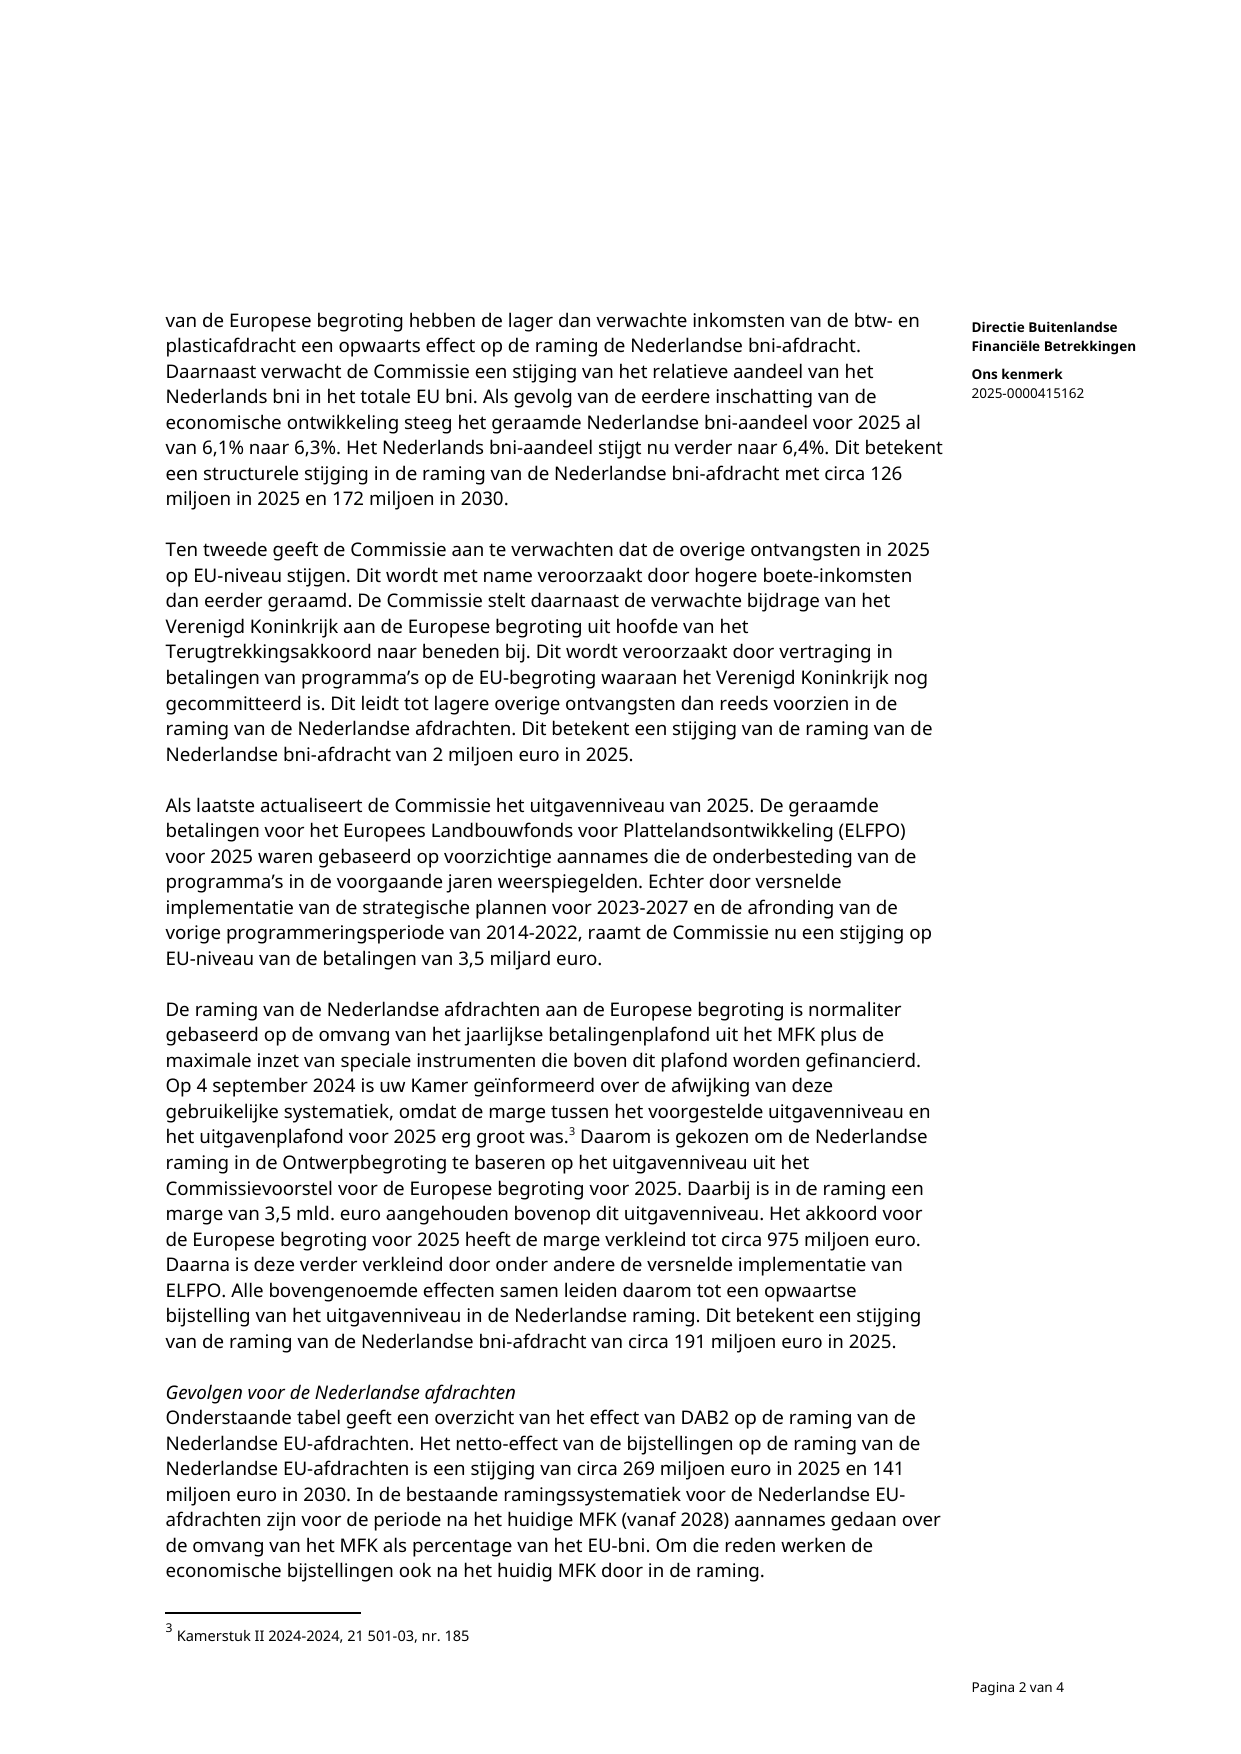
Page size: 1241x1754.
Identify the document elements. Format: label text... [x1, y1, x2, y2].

text Onderstaande tabel geeft een overzicht van het effect van DAB2 op de raming van de Nederlandse EU-afdrachten. Het netto-effect van de bijstellingen op de raming van de Nederlandse EU-afdrachten is een stijging van circa 269 miljoen euro in 2025 en 141 miljoen euro in 2030. In de bestaande ramingssystematiek voor de Nederlandse EU-afdrachten zijn voor de periode na het huidige MFK (vanaf 2028) aannames gedaan over de omvang van het MFK als percentage van het EU-bni. Om die reden werken de economische bijstellingen ook na het huidig MFK door in de raming. [165, 1404, 945, 1583]
text Als laatste actualiseert de Commissie het uitgavenniveau van 2025. De geraamde betalingen voor het Europees Landbouwfonds voor Plattelandsontwikkeling (ELFPO) voor 2025 waren gebaseerd op voorzichtige aannames die de onderbesteding van de programma’s in de voorgaande jaren weerspiegelden. Echter door versnelde implementatie van de strategische plannen voor 2023-2027 en de afronding van de vorige programmeringsperiode van 2014-2022, raamt de Commissie nu een stijging op EU-niveau van de betalingen van 3,5 miljard euro. [165, 792, 945, 971]
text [165, 307, 945, 511]
text Ten tweede geeft de Commissie aan te verwachten dat de overige ontvangsten in 2025 op EU-niveau stijgen. Dit wordt met name veroorzaakt door hogere boete-inkomsten dan eerder geraamd. De Commissie stelt daarnaast de verwachte bijdrage van het Verenigd Koninkrijk aan de Europese begroting uit hoofde van het Terugtrekkingsakkoord naar beneden bij. Dit wordt veroorzaakt door vertraging in betalingen van programma’s op de EU-begroting waaraan het Verenigd Koninkrijk nog gecommitteerd is. Dit leidt tot lagere overige ontvangsten dan reeds voorzien in de raming van de Nederlandse afdrachten. Dit betekent een stijging van de raming van de Nederlandse bni-afdracht van 2 miljoen euro in 2025. [165, 537, 945, 766]
text De raming van de Nederlandse afdrachten aan de Europese begroting is normaliter gebaseerd op de omvang van het jaarlijkse betalingenplafond uit het MFK plus de maximale inzet van speciale instrumenten die boven dit plafond worden gefinancierd. Op 4 september 2024 is uw Kamer geïnformeerd over de afwijking van deze gebruikelijke systematiek, omdat de marge tussen het voorgestelde uitgavenniveau en het uitgavenplafond voor 2025 erg groot was. Daarom is gekozen om de Nederlandse raming in de Ontwerpbegroting te baseren op het uitgavenniveau uit het Commissievoorstel voor de Europese begroting voor 2025. Daarbij is in de raming een marge van 3,5 mld. euro aangehouden bovenop dit uitgavenniveau. Het akkoord voor de Europese begroting voor 2025 heeft de marge verkleind tot circa 975 miljoen euro. Daarna is deze verder verkleind door onder andere de versnelde implementatie van ELFPO. Alle bovengenoemde effecten samen leiden daarom tot een opwaartse bijstelling van het uitgavenniveau in de Nederlandse raming. Dit betekent een stijging van de raming van de Nederlandse bni-afdracht van circa 191 miljoen euro in 2025. [165, 996, 945, 1353]
text Gevolgen voor de Nederlandse afdrachten [165, 1379, 945, 1404]
